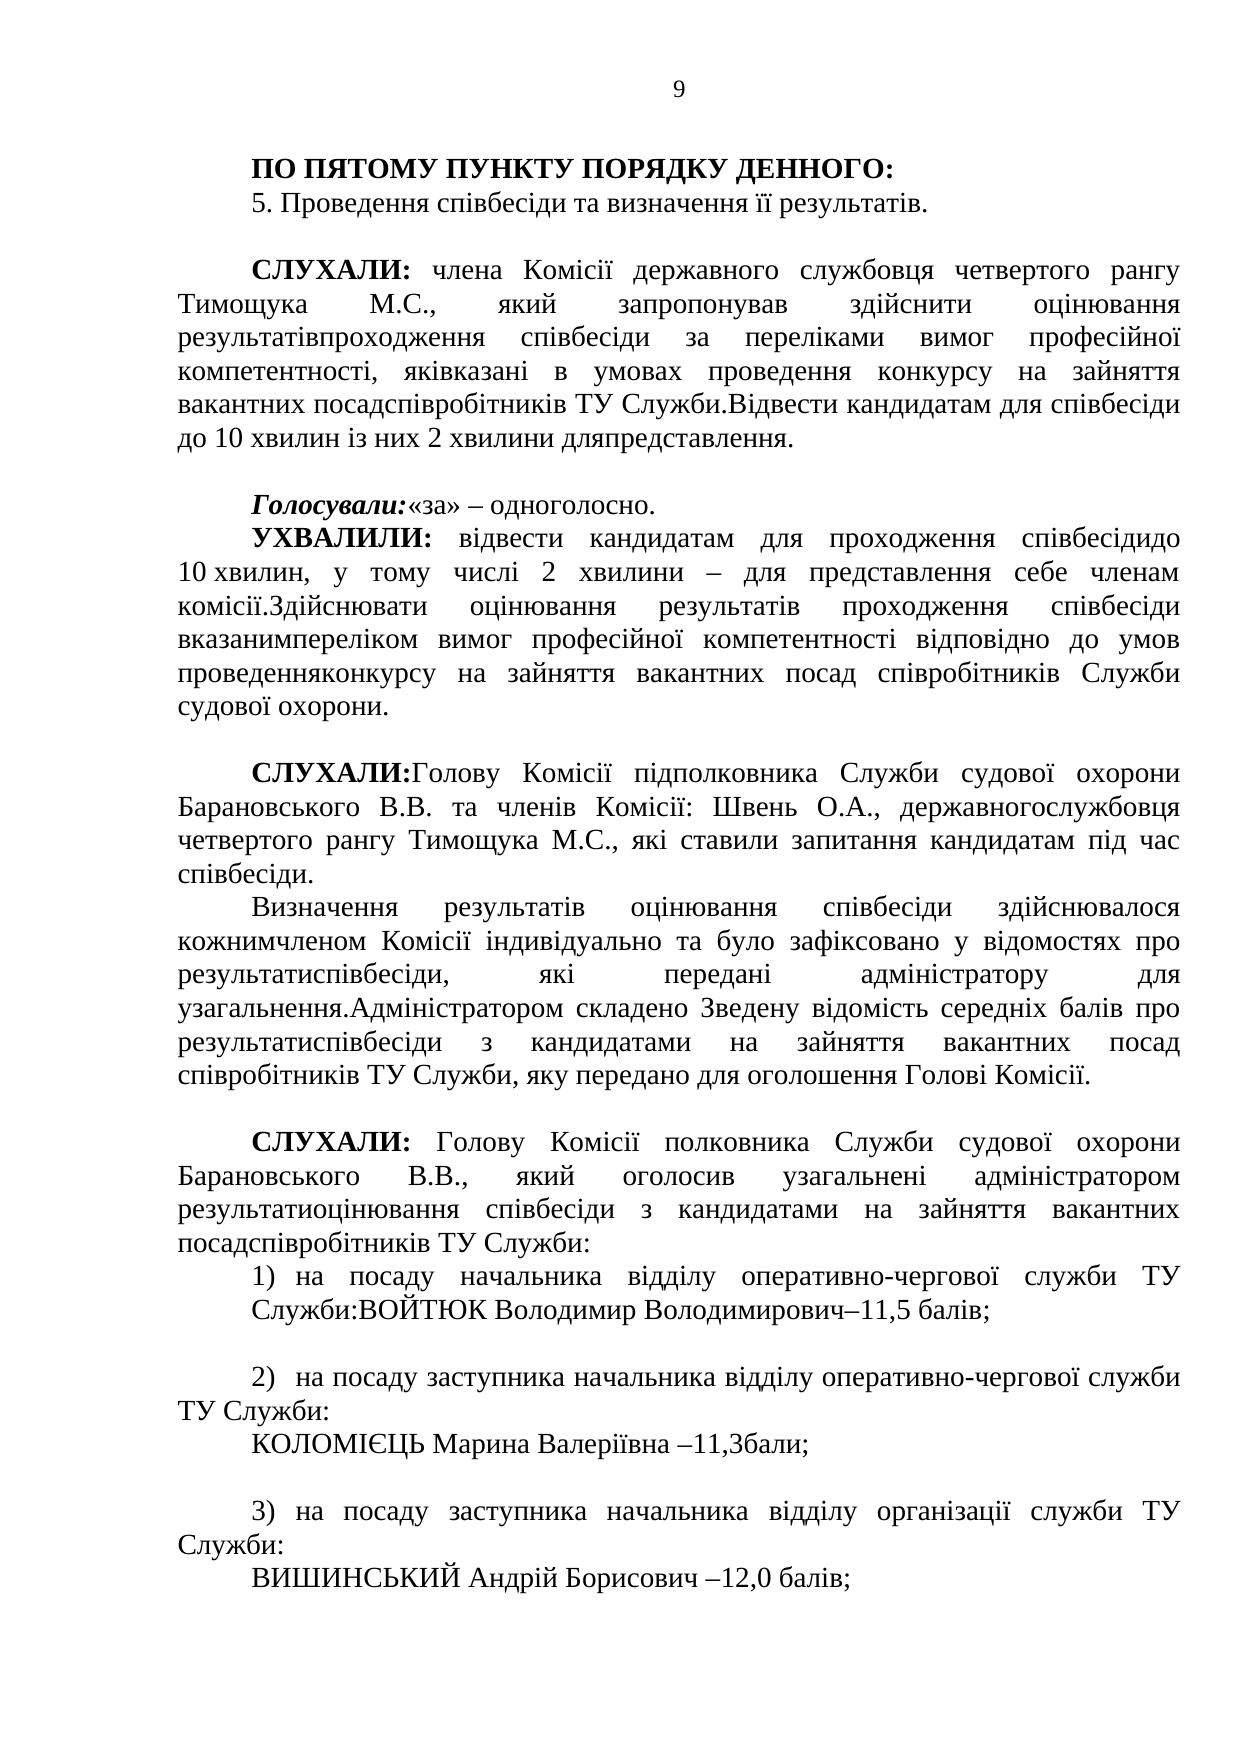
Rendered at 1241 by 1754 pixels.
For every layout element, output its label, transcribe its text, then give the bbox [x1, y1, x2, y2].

list на посаду начальника відділу оперативно-чергової служби ТУ Служби:ВОЙТЮК Володимир Володимирович–11,5 балів; [251, 1258, 1181, 1326]
list на посаду заступника начальника відділу організації служби ТУ Служби: [177, 1493, 1181, 1560]
text СЛУХАЛИ: члена Комісії державного службовця четвертого рангу Тимощука М.С., який запропонував здійснити оцінювання результатівпроходження співбесіди за переліками вимог професійної компетентності, яківказані в умовах проведення конкурсу на зайняття вакантних посадспівробітників ТУ Служби.Відвести кандидатам для співбесіди до 10 хвилин із них 2 хвилини дляпредставлення. [177, 252, 1181, 453]
text КОЛОМІЄЦЬ Марина Валеріївна –11,3бали; [177, 1426, 1181, 1460]
text УХВАЛИЛИ: відвести кандидатам для проходження співбесідидо 10 хвилин, у тому числі 2 хвилини – для представлення себе членам комісії.Здійснювати оцінювання результатів проходження співбесіди вказанимпереліком вимог професійної компетентності відповідно до умов проведенняконкурсу на зайняття вакантних посад співробітників Служби судової охорони. [177, 521, 1181, 722]
text ПО ПЯТОМУ ПУНКТУ ПОРЯДКУ ДЕННОГО: [177, 152, 1181, 185]
text Голосували:«за» – одноголосно. [177, 487, 1181, 521]
text СЛУХАЛИ: Голову Комісії полковника Служби судової охорони Барановського В.В., який оголосив узагальнені адміністратором результатиоцінювання співбесіди з кандидатами на зайняття вакантних посадспівробітників ТУ Служби: [177, 1124, 1181, 1258]
text ВИШИНСЬКИЙ Андрій Борисович –12,0 балів; [177, 1560, 1181, 1594]
text 5. Проведення співбесіди та визначення її результатів. [177, 185, 1181, 219]
list на посаду заступника начальника відділу оперативно-чергової служби ТУ Служби: [177, 1359, 1181, 1426]
text СЛУХАЛИ:Голову Комісії підполковника Служби судової охорони Барановського В.В. та членів Комісії: Швень О.А., державногослужбовця четвертого рангу Тимощука М.С., які ставили запитання кандидатам під час співбесіди. [177, 755, 1181, 889]
text Визначення результатів оцінювання співбесіди здійснювалося кожнимчленом Комісії індивідуально та було зафіксовано у відомостях про результатиспівбесіди, які передані адміністратору для узагальнення.Адміністратором складено Зведену відомість середніх балів про результатиспівбесіди з кандидатами на зайняття вакантних посад співробітників ТУ Служби, яку передано для оголошення Голові Комісії. [177, 889, 1181, 1091]
